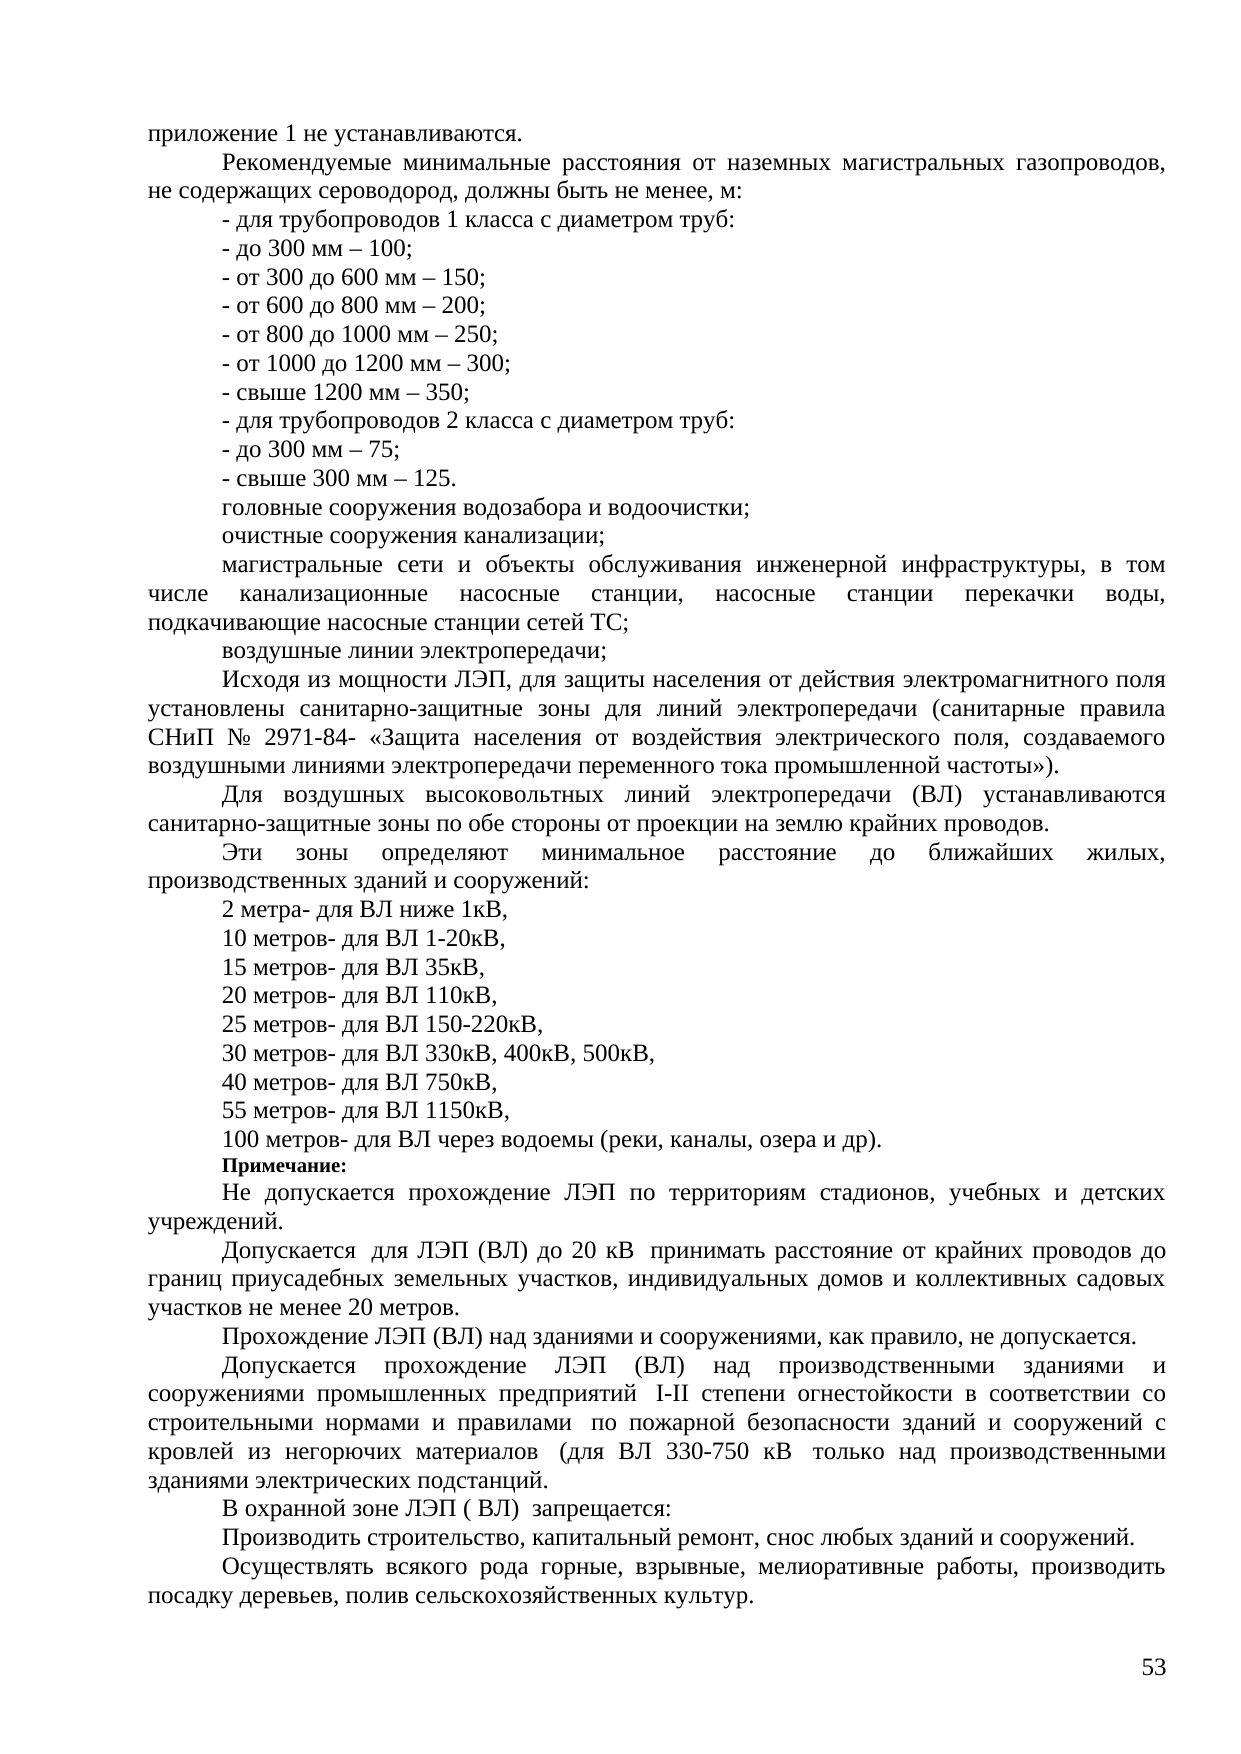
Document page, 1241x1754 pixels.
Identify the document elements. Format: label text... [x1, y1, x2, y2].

text - свыше 1200 мм – 350; [148, 377, 1167, 406]
text 100 метров- для ВЛ через водоемы (реки, каналы, озера и др). [148, 1124, 1167, 1153]
text 10 метров- для ВЛ 1-20кВ, [148, 923, 1167, 952]
text Рекомендуемые минимальные расстояния от наземных магистральных газопроводов, не содержащих сероводород, должны быть не менее, м: [148, 147, 1167, 204]
text - для трубопроводов 2 класса с диаметром труб: [148, 406, 1167, 434]
text 2 метра- для ВЛ ниже 1кВ, [148, 894, 1167, 923]
list Производить строительство, капитальный ремонт, снос любых зданий и сооружений. [148, 1522, 1167, 1551]
text магистральные сети и объекты обслуживания инженерной инфраструктуры, в том числе канализационные насосные станции, насосные станции перекачки воды, подкачивающие насосные станции сетей ТС; [148, 549, 1167, 636]
text воздушные линии электропередачи; [148, 636, 1167, 664]
text Эти зоны определяют минимальное расстояние до ближайших жилых, производственных зданий и сооружений: [148, 837, 1167, 894]
text Прохождение ЛЭП (ВЛ) над зданиями и сооружениями, как правило, не допускается. [148, 1321, 1167, 1350]
text - от 300 до 600 мм – 150; [148, 262, 1167, 291]
text Для воздушных высоковольтных линий электропередачи (ВЛ) устанавливаются санитарно-защитные зоны по обе стороны от проекции на землю крайних проводов. [148, 779, 1167, 837]
text Не допускается прохождение ЛЭП по территориям стадионов, учебных и детских учреждений. [148, 1177, 1167, 1235]
text - для трубопроводов 1 класса с диаметром труб: [148, 204, 1167, 233]
text - от 1000 до 1200 мм – 300; [148, 348, 1167, 377]
text Примечание: [148, 1153, 1167, 1177]
text В охранной зоне ЛЭП ( ВЛ) запрещается: [148, 1493, 1167, 1522]
text очистные сооружения канализации; [148, 521, 1167, 549]
text 25 метров- для ВЛ 150-220кВ, [148, 1009, 1167, 1038]
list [148, 118, 1167, 147]
text 55 метров- для ВЛ 1150кВ, [148, 1096, 1167, 1124]
text 15 метров- для ВЛ 35кВ, [148, 952, 1167, 981]
text 20 метров- для ВЛ 110кВ, [148, 981, 1167, 1009]
text 40 метров- для ВЛ 750кВ, [148, 1067, 1167, 1096]
text Допускается для ЛЭП (ВЛ) до 20 кВ принимать расстояние от крайних проводов до границ приусадебных земельных участков, индивидуальных домов и коллективных садовых участков не менее 20 метров. [148, 1235, 1167, 1321]
text 30 метров- для ВЛ 330кВ, 400кВ, 500кВ, [148, 1038, 1167, 1067]
text - от 600 до 800 мм – 200; [148, 291, 1167, 319]
text головные сооружения водозабора и водоочистки; [148, 492, 1167, 521]
text Исходя из мощности ЛЭП, для защиты населения от действия электромагнитного поля установлены санитарно-защитные зоны для линий электропередачи (санитарные правила СНиП № 2971-84- «Защита населения от воздействия электрического поля, создаваемого воздушными линиями электропередачи переменного тока промышленной частоты»). [148, 664, 1167, 779]
text Допускается прохождение ЛЭП (ВЛ) над производственными зданиями и сооружениями промышленных предприятий I-II степени огнестойкости в соответствии со строительными нормами и правилами по пожарной безопасности зданий и сооружений с кровлей из негорючих материалов (для ВЛ 330-750 кВ только над производственными зданиями электрических подстанций. [148, 1350, 1167, 1493]
list Осуществлять всякого рода горные, взрывные, мелиоративные работы, производить посадку деревьев, полив сельскохозяйственных культур. [148, 1551, 1167, 1608]
text - до 300 мм – 75; [148, 434, 1167, 463]
text - свыше 300 мм – 125. [148, 463, 1167, 492]
text - от 800 до 1000 мм – 250; [148, 319, 1167, 348]
text - до 300 мм – 100; [148, 233, 1167, 262]
